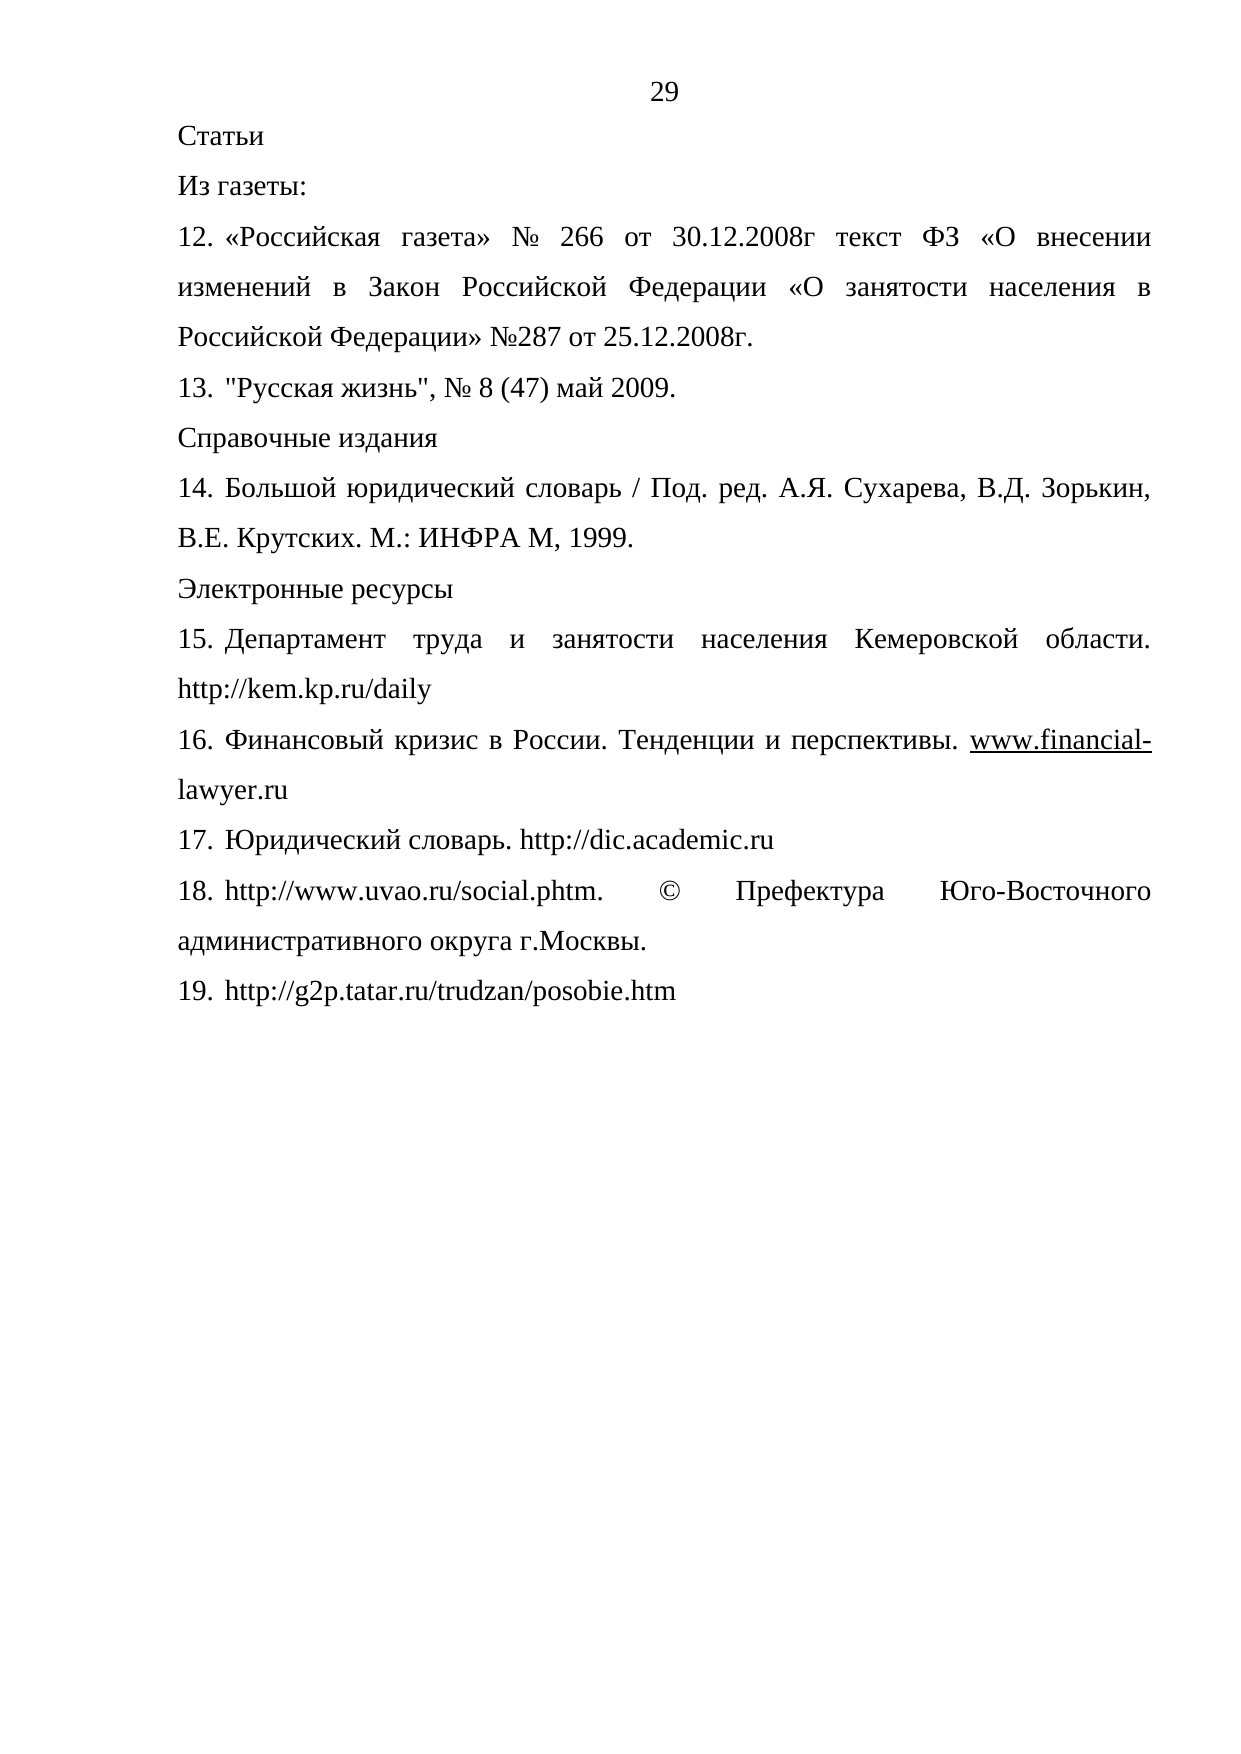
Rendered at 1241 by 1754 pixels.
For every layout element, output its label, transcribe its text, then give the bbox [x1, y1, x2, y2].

list http://www.uvao.ru/social.phtm. © Префектура Юго-Восточного административного округа г.Москвы. [177, 873, 1152, 957]
text Статьи [177, 118, 1152, 152]
list Финансовый кризис в России. Тенденции и перспективы. www.financial- lawyer.ru [177, 722, 1152, 806]
list Большой юридический словарь / Под. ред. А.Я. Сухарева, В.Д. Зорькин, В.Е. Крутских. М.: ИНФРА М, 1999. [177, 470, 1152, 554]
subtitle Электронные ресурсы [177, 571, 1152, 604]
list Департамент труда и занятости населения Кемеровской области. http://kem.kp.ru/daily [177, 621, 1152, 705]
list "Русская жизнь", № 8 (47) май 2009. [177, 370, 1152, 403]
subtitle Справочные издания [177, 420, 1152, 453]
list http://g2p.tatar.ru/trudzan/posobie.htm [177, 973, 1152, 1007]
list Юридический словарь. http://dic.academic.ru [177, 822, 1152, 856]
text Из газеты: [177, 168, 1152, 202]
list «Российская газета» № 266 от 30.12.2008г текст ФЗ «О внесении изменений в Закон Российской Федерации «О занятости населения в Российской Федерации» №287 от 25.12.2008г. [177, 219, 1152, 353]
